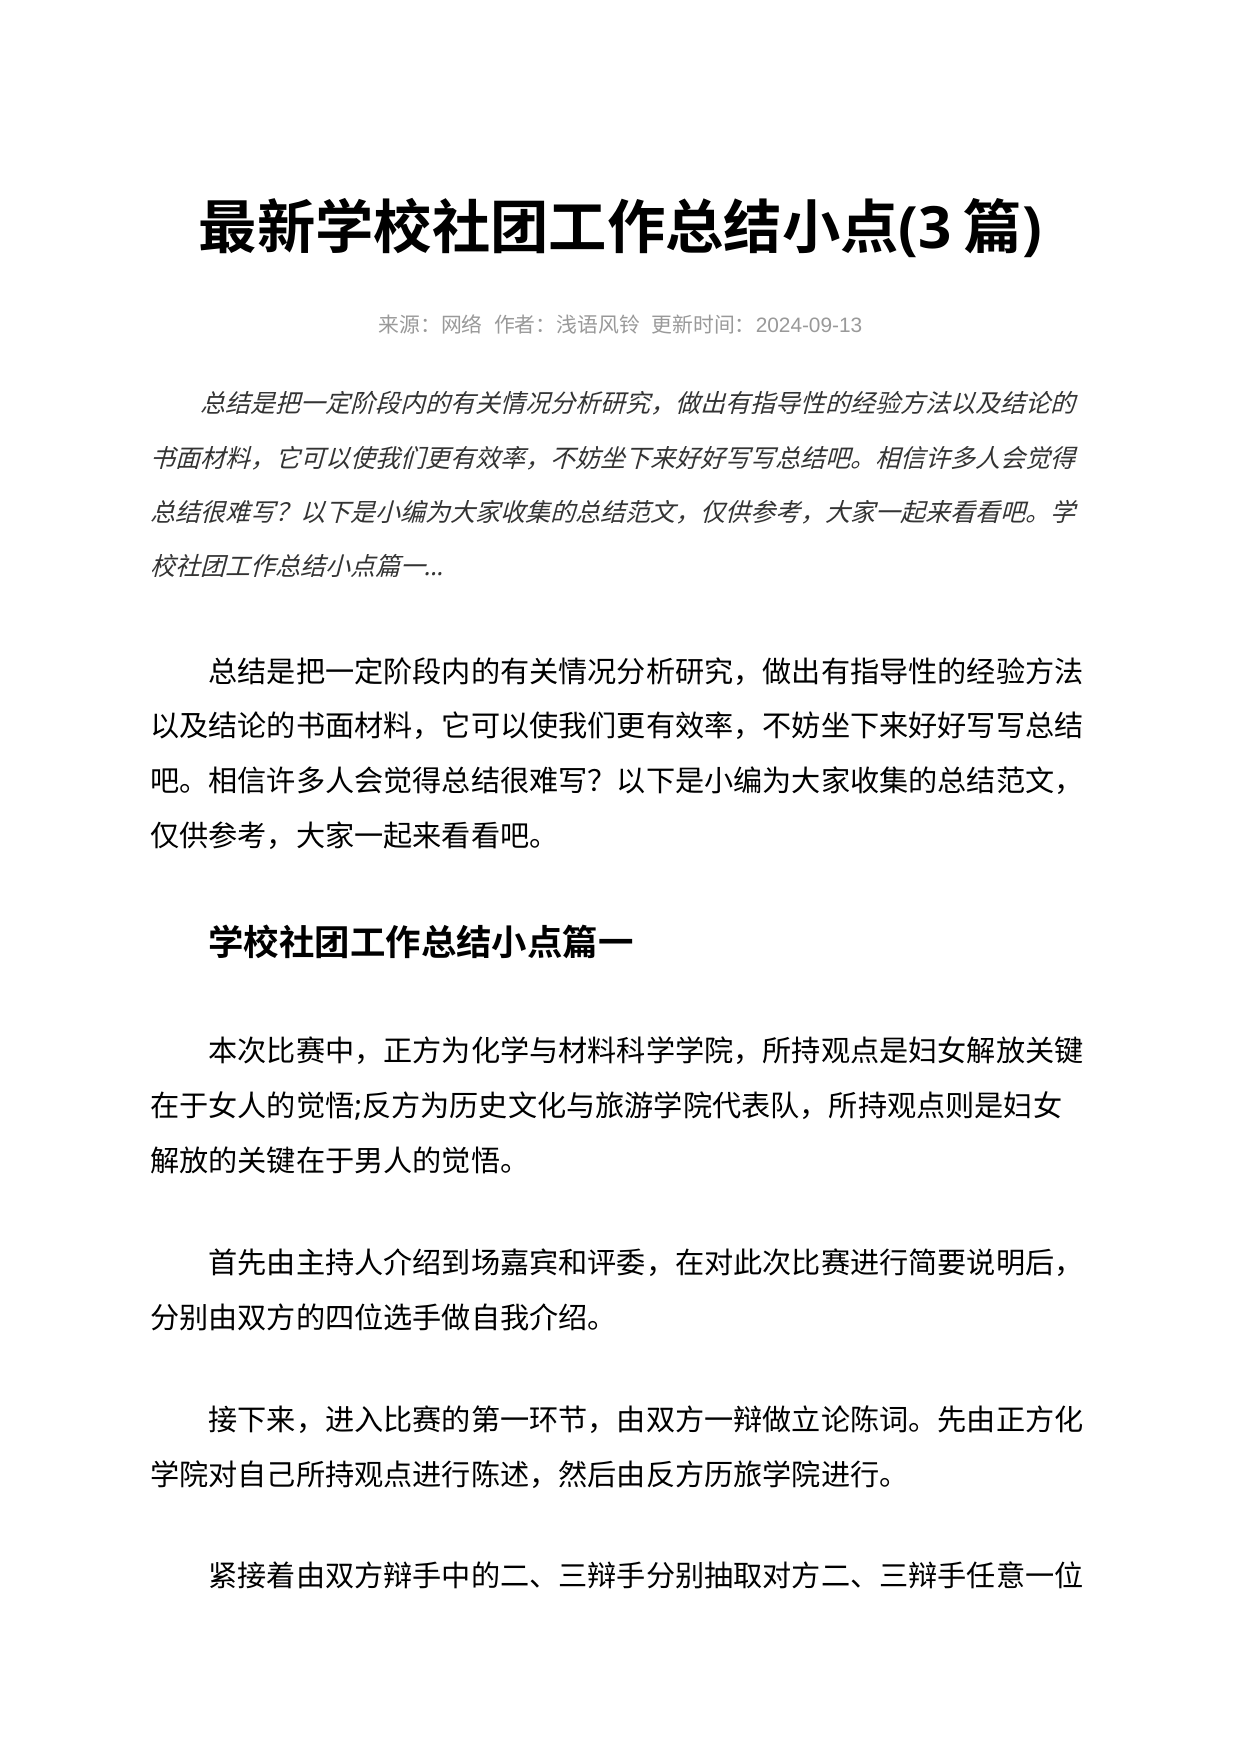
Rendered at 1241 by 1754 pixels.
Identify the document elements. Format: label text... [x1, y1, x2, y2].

text 总结是把一定阶段内的有关情况分析研究，做出有指导性的经验方法以及结论的书面材料，它可以使我们更有效率，不妨坐下来好好写写总结吧。相信许多人会觉得总结很难写？以下是小编为大家收集的总结范文，仅供参考，大家一起来看看吧。 [150, 648, 1090, 855]
text 接下来，进入比赛的第一环节，由双方一辩做立论陈词。先由正方化学院对自己所持观点进行陈述，然后由反方历旅学院进行。 [150, 1396, 1090, 1493]
text 总结是把一定阶段内的有关情况分析研究，做出有指导性的经验方法以及结论的书面材料，它可以使我们更有效率，不妨坐下来好好写写总结吧。相信许多人会觉得总结很难写？以下是小编为大家收集的总结范文，仅供参考，大家一起来看看吧。学校社团工作总结小点篇一... [150, 384, 1090, 583]
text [150, 1553, 1090, 1595]
subtitle 最新学校社团工作总结小点(3篇) [150, 181, 1090, 266]
text 首先由主持人介绍到场嘉宾和评委，在对此次比赛进行简要说明后，分别由双方的四位选手做自我介绍。 [150, 1240, 1090, 1337]
text 本次比赛中，正方为化学与材料科学学院，所持观点是妇女解放关键在于女人的觉悟;反方为历史文化与旅游学院代表队，所持观点则是妇女解放的关键在于男人的觉悟。 [150, 1028, 1090, 1180]
text 来源：网络 作者：浅语风铃 更新时间：2024-09-13 [150, 313, 1090, 337]
text 学校社团工作总结小点篇一 [150, 914, 1090, 966]
